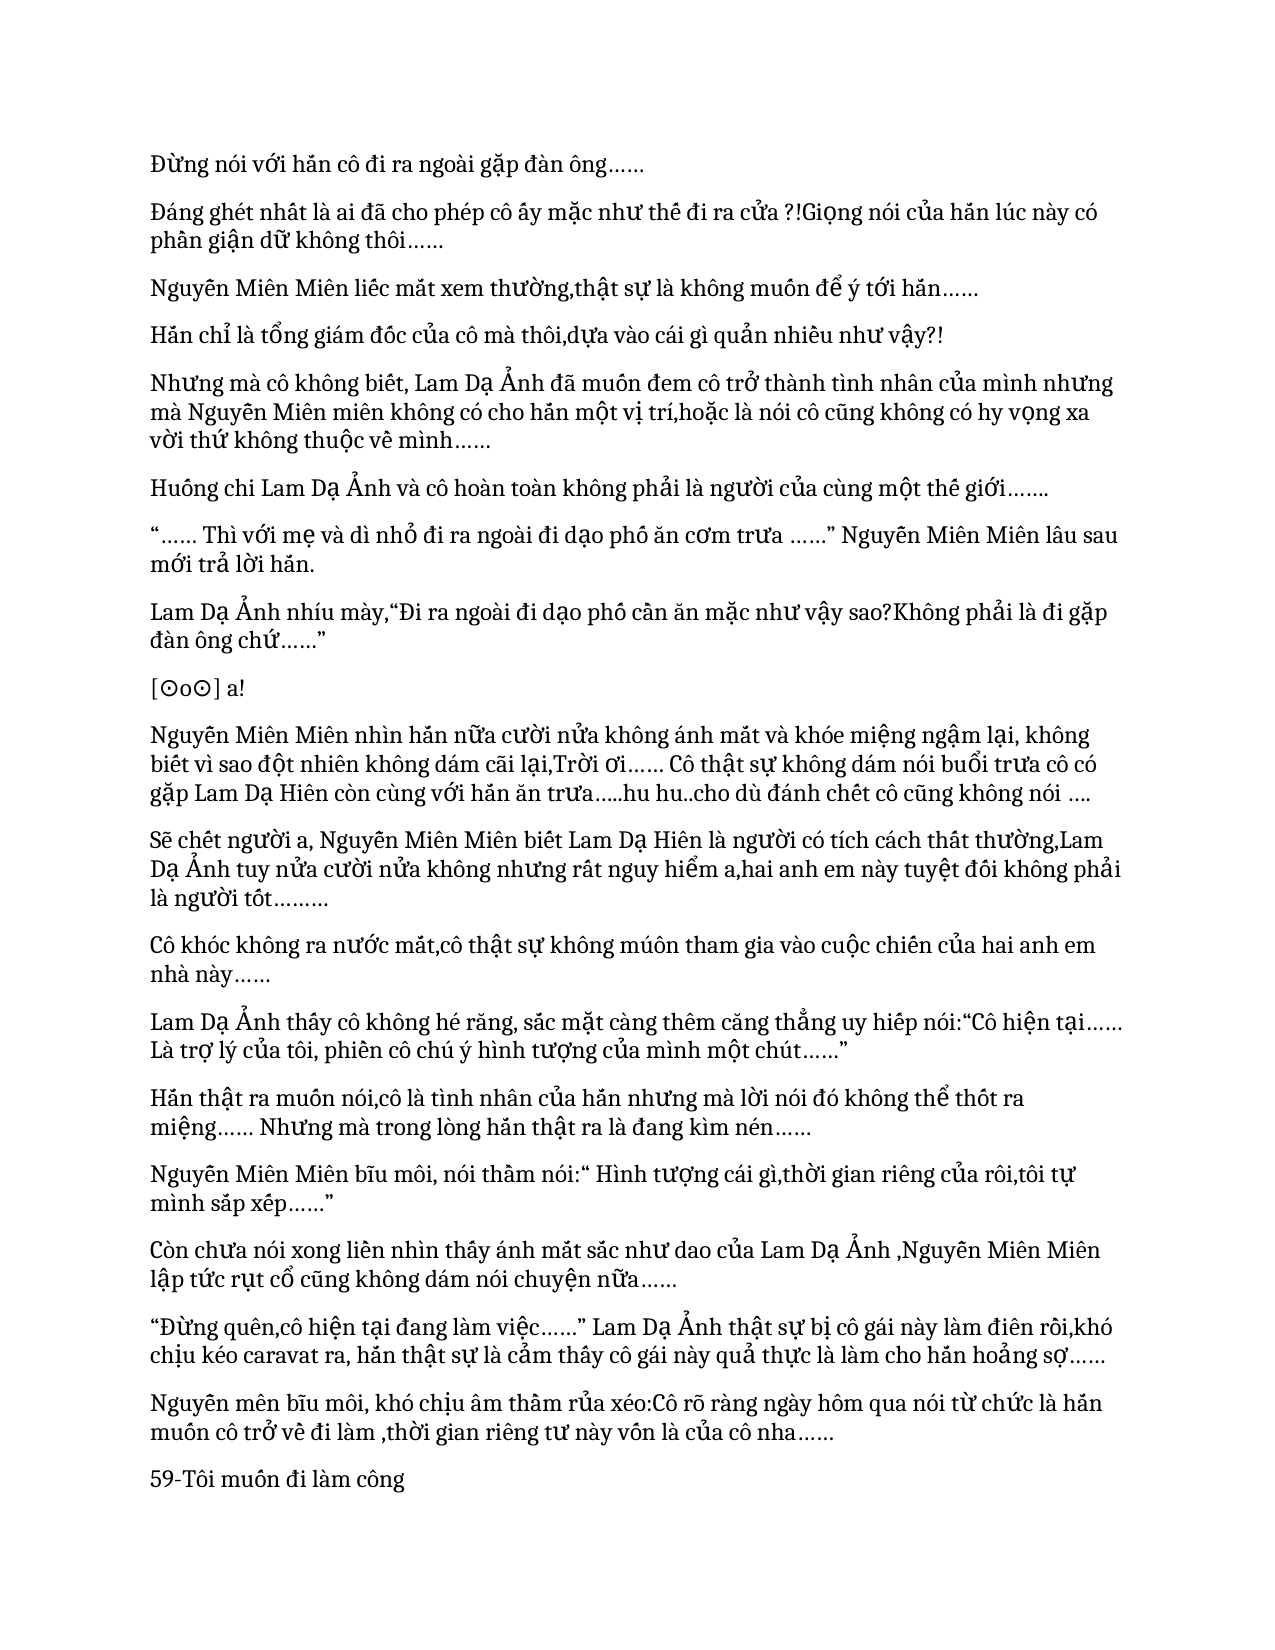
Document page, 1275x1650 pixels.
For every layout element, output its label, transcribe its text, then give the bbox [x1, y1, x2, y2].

text 59-Tôi muốn đi làm công [150, 1465, 1125, 1494]
text Hắn chỉ là tổng giám đốc của cô mà thôi,dựa vào cái gì quản nhiều như vậy?! [150, 321, 1125, 350]
text “…… Thì với mẹ và dì nhỏ đi ra ngoài đi dạo phố ăn cơm trưa ……” Nguyễn Miên Miên lâu sau mới trả lời hắn. [150, 521, 1125, 579]
text Đừng nói với hắn cô đi ra ngoài gặp đàn ông…… [150, 150, 1125, 179]
text Nguyễn Miên Miên bĩu môi, nói thầm nói:“ Hình tượng cái gì,thời gian riêng của rôi,tôi tự mình sắp xếp……” [150, 1160, 1125, 1217]
text Đáng ghét nhất là ai đã cho phép cô ấy mặc như thế đi ra cửa ?!Giọng nói của hắn lúc này có phần giận dữ không thôi…… [150, 197, 1125, 255]
text Huống chi Lam Dạ Ảnh và cô hoàn toàn không phải là người của cùng một thế giới……. [150, 474, 1125, 502]
text Hắn thật ra muốn nói,cô là tình nhân của hắn nhưng mà lời nói đó không thể thốt ra miệng…… Nhưng mà trong lòng hắn thật ra là đang kìm nén…… [150, 1084, 1125, 1141]
text Cô khóc không ra nước mắt,cô thật sự không múôn tham gia vào cuộc chiến của hai anh em nhà này…… [150, 931, 1125, 989]
text “Đừng quên,cô hiện tại đang làm việc……” Lam Dạ Ảnh thật sự bị cô gái này làm điên rồi,khó chịu kéo caravat ra, hắn thật sự là cảm thấy cô gái này quả thực là làm cho hắn hoảng sợ…… [150, 1312, 1125, 1370]
text Sẽ chết người a, Nguyễn Miên Miên biết Lam Dạ Hiên là người có tích cách thất thường,Lam Dạ Ảnh tuy nửa cười nửa không nhưng rất nguy hiểm a,hai anh em này tuyệt đối không phải là người tốt……… [150, 826, 1125, 912]
text [⊙o⊙] a! [150, 674, 1125, 702]
text Còn chưa nói xong liền nhìn thấy ánh mắt sắc như dao của Lam Dạ Ảnh ,Nguyễn Miên Miên lập tức rụt cổ cũng không dám nói chuyện nữa…… [150, 1236, 1125, 1294]
text Lam Dạ Ảnh thấy cô không hé răng, sắc mặt càng thêm căng thẳng uy hiếp nói:“Cô hiện tại…… Là trợ lý của tôi, phiền cô chú ý hình tượng của mình một chút……” [150, 1007, 1125, 1065]
text Lam Dạ Ảnh nhíu mày,“Đi ra ngoài đi dạo phố cần ăn mặc như vậy sao?Không phải là đi gặp đàn ông chứ……” [150, 597, 1125, 655]
text Nguyễn mên bĩu môi, khó chịu âm thầm rủa xéo:Cô rõ ràng ngày hôm qua nói từ chức là hắn muốn cô trở về đi làm ,thời gian riêng tư này vốn là của cô nha…… [150, 1389, 1125, 1446]
text Nguyễn Miên Miên liếc mắt xem thường,thật sự là không muốn để ý tới hắn…… [150, 274, 1125, 302]
text Nguyễn Miên Miên nhìn hắn nữa cười nửa không ánh mắt và khóe miệng ngậm lại, không biết vì sao đột nhiên không dám cãi lại,Trời ơi…… Cô thật sự không dám nói buổi trưa cô có gặp Lam Dạ Hiên còn cùng với hắn ăn trưa…..hu hu..cho dù đánh chết cô cũng không nói …. [150, 721, 1125, 807]
text Nhưng mà cô không biết, Lam Dạ Ảnh đã muốn đem cô trở thành tình nhân của mình nhưng mà Nguyễn Miên miên không có cho hắn một vị trí,hoặc là nói cô cũng không có hy vọng xa vời thứ không thuộc về mình…… [150, 369, 1125, 455]
